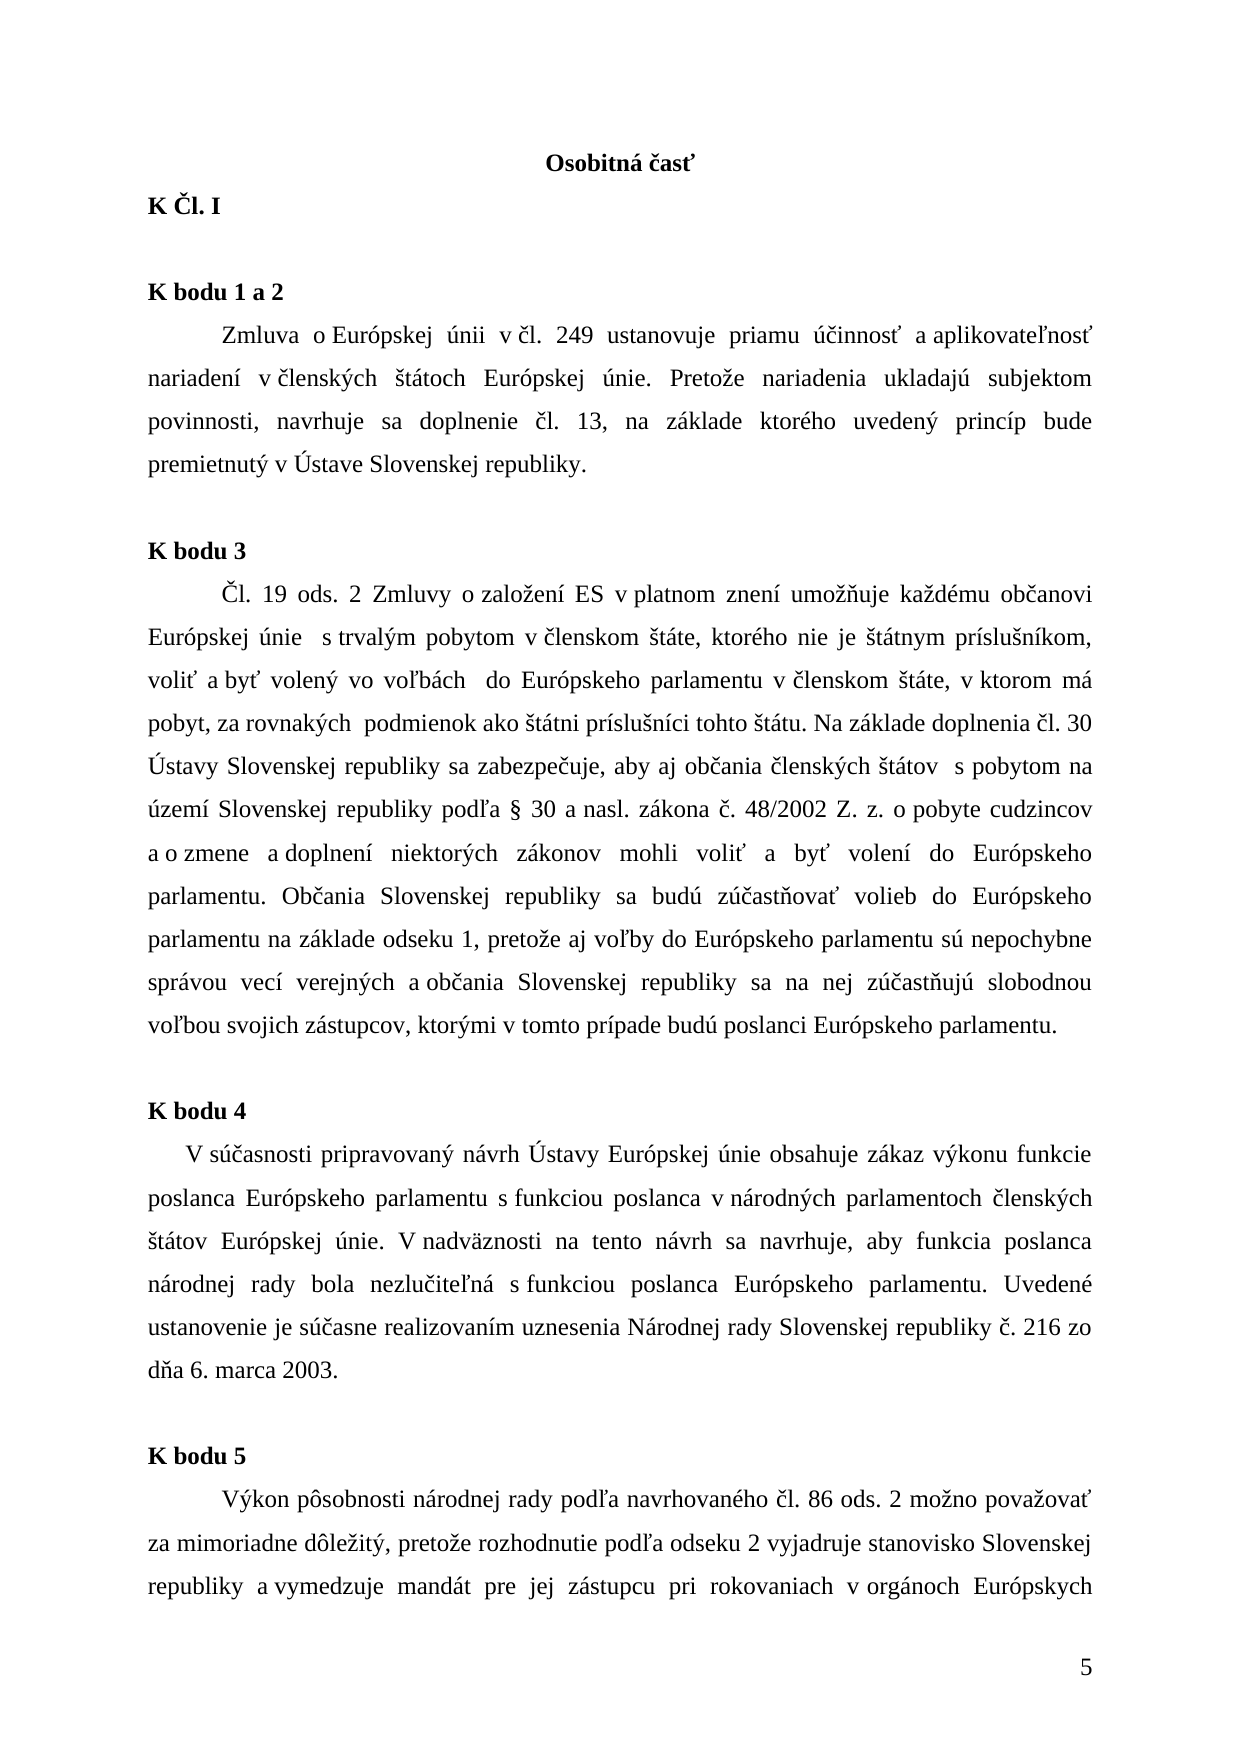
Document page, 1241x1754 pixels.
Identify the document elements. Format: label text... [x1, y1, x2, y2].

subtitle K bodu 5 [148, 1441, 1093, 1470]
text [148, 1484, 1093, 1599]
subtitle K bodu 1 a 2 [148, 277, 1093, 306]
subtitle K bodu 4 [148, 1096, 1093, 1125]
subtitle Osobitná časť [148, 148, 1093, 176]
text Čl. 19 ods. 2 Zmluvy o založení ES v platnom znení umožňuje každému občanovi Európskej únie s trvalým pobytom v členskom štáte, ktorého nie je štátnym príslušníkom, voliť a byť volený vo voľbách do Európskeho parlamentu v členskom štáte, v ktorom má pobyt, za rovnakých podmienok ako štátni príslušníci tohto štátu. Na základe doplnenia čl. 30 Ústavy Slovenskej republiky sa zabezpečuje, aby aj občania členských štátov s pobytom na území Slovenskej republiky podľa § 30 a nasl. zákona č. 48/2002 Z. z. o pobyte cudzincov a o zmene a doplnení niektorých zákonov mohli voliť a byť volení do Európskeho parlamentu. Občania Slovenskej republiky sa budú zúčastňovať volieb do Európskeho parlamentu na základe odseku 1, pretože aj voľby do Európskeho parlamentu sú nepochybne správou vecí verejných a občania Slovenskej republiky sa na nej zúčastňujú slobodnou voľbou svojich zástupcov, ktorými v tomto prípade budú poslanci Európskeho parlamentu. [148, 579, 1093, 1039]
subtitle K Čl. I [148, 191, 1093, 219]
subtitle K bodu 3 [148, 536, 1093, 564]
text V súčasnosti pripravovaný návrh Ústavy Európskej únie obsahuje zákaz výkonu funkcie poslanca Európskeho parlamentu s funkciou poslanca v národných parlamentoch členských štátov Európskej únie. V nadväznosti na tento návrh sa navrhuje, aby funkcia poslanca národnej rady bola nezlučiteľná s funkciou poslanca Európskeho parlamentu. Uvedené ustanovenie je súčasne realizovaním uznesenia Národnej rady Slovenskej republiky č. 216 zo dňa 6. marca 2003. [148, 1139, 1093, 1384]
text Zmluva o Európskej únii v čl. 249 ustanovuje priamu účinnosť a aplikovateľnosť nariadení v členských štátoch Európskej únie. Pretože nariadenia ukladajú subjektom povinnosti, navrhuje sa doplnenie čl. 13, na základe ktorého uvedený princíp bude premietnutý v Ústave Slovenskej republiky. [148, 320, 1093, 478]
